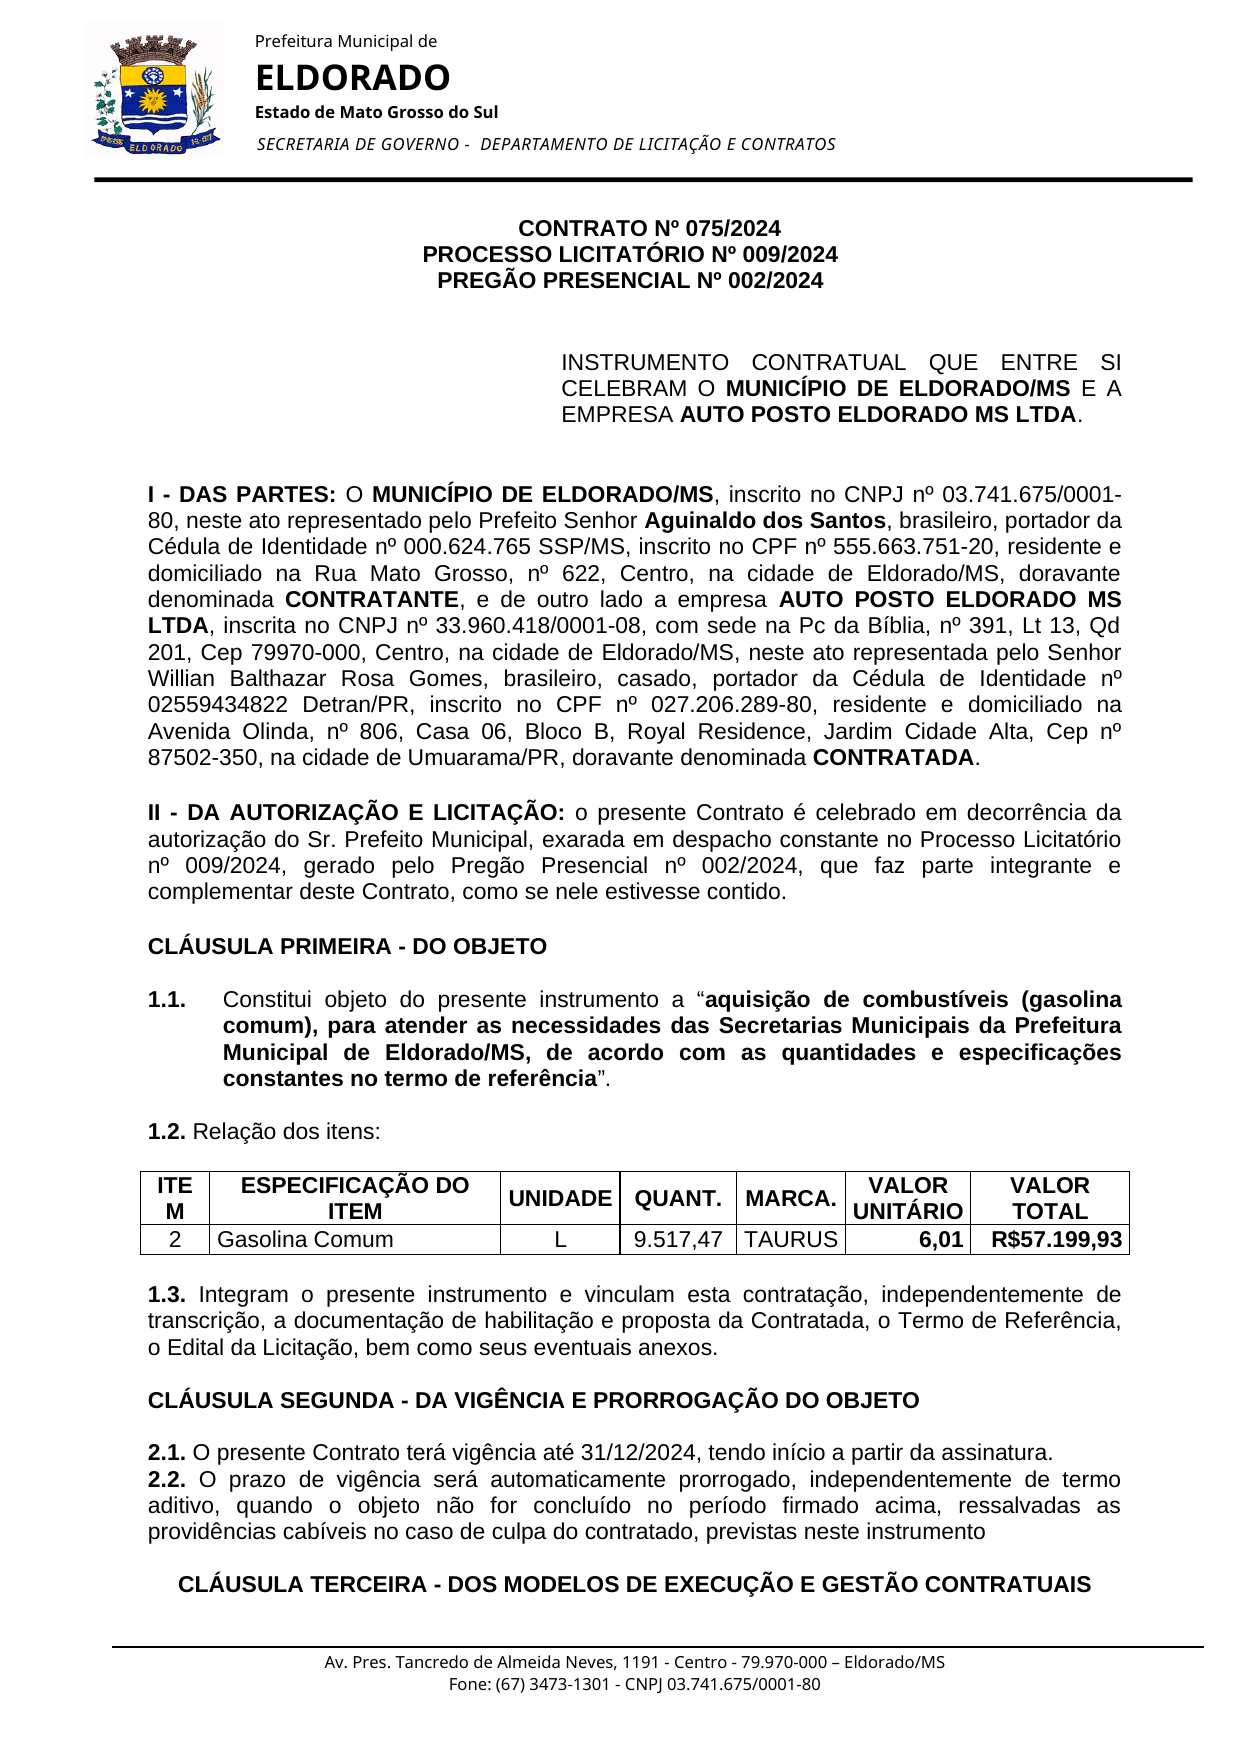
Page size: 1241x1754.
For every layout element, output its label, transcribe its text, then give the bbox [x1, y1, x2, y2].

text CLÁUSULA SEGUNDA - DA VIGÊNCIA E PRORROGAÇÃO DO OBJETO [148, 1387, 1122, 1413]
table_header VALOR TOTAL [971, 1172, 1129, 1224]
text CLÁUSULA PRIMEIRA - DO OBJETO [148, 933, 1122, 960]
table_cell Gasolina Comum [210, 1225, 500, 1254]
table_header VALOR UNITÁRIO [846, 1172, 970, 1224]
list Constitui objeto do presente instrumento a “aquisição de combustíveis (gasolina comum), para atender as necessidades das Secretarias Municipais da Prefeitura Municipal de Eldorado/MS, de acordo com as quantidades e especificações constantes no termo de referência”. [148, 986, 1122, 1091]
text CLÁUSULA TERCEIRA - DOS MODELOS DE EXECUÇÃO E GESTÃO CONTRATUAIS [148, 1571, 1122, 1597]
text PROCESSO LICITATÓRIO Nº 009/2024 [148, 241, 1113, 267]
text 2.2. O prazo de vigência será automaticamente prorrogado, independentemente de termo aditivo, quando o objeto não for concluído no período firmado acima, ressalvadas as providências cabíveis no caso de culpa do contratado, previstas neste instrumento [148, 1466, 1122, 1545]
table_header ESPECIFICAÇÃO DO ITEM [210, 1172, 500, 1224]
table_header UNIDADE [501, 1172, 619, 1224]
table_cell R$57.199,93 [971, 1225, 1129, 1254]
table_header QUANT. [621, 1172, 736, 1224]
text II - DA AUTORIZAÇÃO E LICITAÇÃO: o presente Contrato é celebrado em decorrência da autorização do Sr. Prefeito Municipal, exarada em despacho constante no Processo Licitatório nº 009/2024, gerado pelo Pregão Presencial nº 002/2024, que faz parte integrante e complementar deste Contrato, como se nele estivesse contido. [148, 799, 1122, 904]
table_cell 9.517,47 [621, 1225, 736, 1254]
table_cell 6,01 [846, 1225, 970, 1254]
picture [85, 22, 225, 157]
text 1.3. Integram o presente instrumento e vinculam esta contratação, independentemente de transcrição, a documentação de habilitação e proposta da Contratada, o Termo de Referência, o Edital da Licitação, bem como seus eventuais anexos. [148, 1281, 1122, 1360]
table_header MARCA. [737, 1172, 845, 1224]
text CONTRATO Nº 075/2024 [177, 214, 1122, 241]
table_header ITEM [141, 1172, 209, 1224]
table_cell TAURUS [737, 1225, 845, 1254]
text 1.2. Relação dos itens: [148, 1118, 1122, 1144]
text I - DAS PARTES: O MUNICÍPIO DE ELDORADO/MS, inscrito no CNPJ nº 03.741.675/0001-80, neste ato representado pelo Prefeito Senhor Aguinaldo dos Santos, brasileiro, portador da Cédula de Identidade nº 000.624.765 SSP/MS, inscrito no CPF nº 555.663.751-20, residente e domiciliado na Rua Mato Grosso, nº 622, Centro, na cidade de Eldorado/MS, doravante denominada CONTRATANTE, e de outro lado a empresa AUTO POSTO ELDORADO MS LTDA, inscrita no CNPJ nº 33.960.418/0001-08, com sede na Pc da Bíblia, nº 391, Lt 13, Qd 201, Cep 79970-000, Centro, na cidade de Eldorado/MS, neste ato representada pelo Senhor Willian Balthazar Rosa Gomes, brasileiro, casado, portador da Cédula de Identidade nº 02559434822 Detran/PR, inscrito no CPF nº 027.206.289-80, residente e domiciliado na Avenida Olinda, nº 806, Casa 06, Bloco B, Royal Residence, Jardim Cidade Alta, Cep nº 87502-350, na cidade de Umuarama/PR, doravante denominada CONTRATADA. [148, 481, 1122, 770]
text PREGÃO PRESENCIAL Nº 002/2024 [148, 267, 1113, 293]
table_cell L [501, 1225, 619, 1254]
text INSTRUMENTO CONTRATUAL QUE ENTRE SI CELEBRAM O MUNICÍPIO DE ELDORADO/MS E A EMPRESA AUTO POSTO ELDORADO MS LTDA. [561, 349, 1122, 428]
text 2.1. O presente Contrato terá vigência até 31/12/2024, tendo início a partir da assinatura. [148, 1439, 1122, 1466]
table_cell 2 [141, 1225, 209, 1254]
